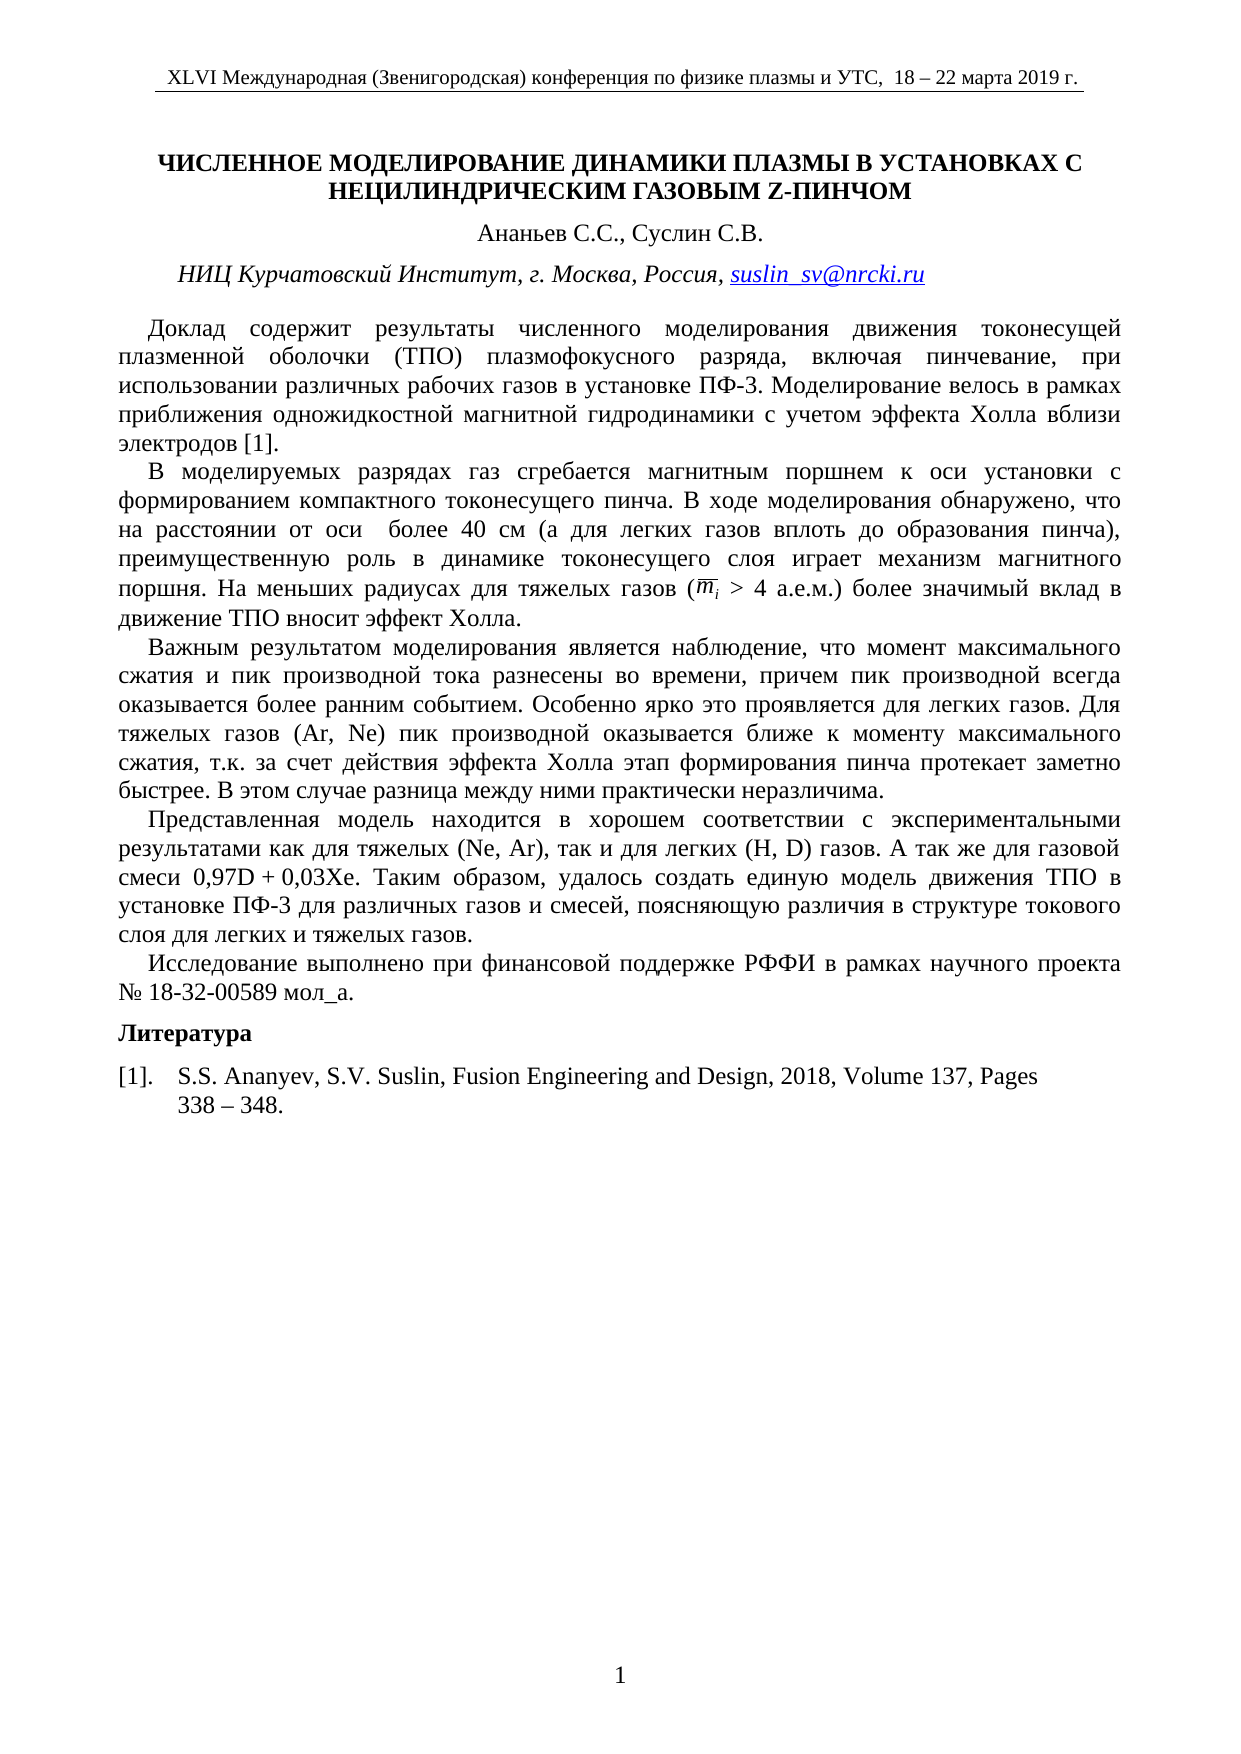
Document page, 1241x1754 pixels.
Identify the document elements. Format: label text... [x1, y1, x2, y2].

text В моделируемых разрядах газ сгребается магнитным поршнем к оси установки с формированием компактного токонесущего пинча. В ходе моделирования обнаружено, что на расстоянии от оси более 40 см (а для легких газов вплоть до образования пинча), преимущественную роль в динамике токонесущего слоя играет механизм магнитного поршня. На меньших радиусах для тяжелых газов ( > 4 а.е.м.) более значимый вклад в движение ТПО вносит эффект Холла. [118, 456, 1122, 632]
title ЧИСЛЕННОЕ МОДЕЛИРОВАНИЕ ДИНАМИКИ ПЛАЗМЫ В УСТАНОВКАХ С НЕЦИЛИНДРИЧЕСКИМ ГАЗОВЫМ Z-ПИНЧОМ [118, 148, 1122, 205]
text Доклад содержит результаты численного моделирования движения токонесущей плазменной оболочки (ТПО) плазмофокусного разряда, включая пинчевание, при использовании различных рабочих газов в установке ПФ-3. Моделирование велось в рамках приближения одножидкостной магнитной гидродинамики с учетом эффекта Холла вблизи электродов [1]. [118, 313, 1122, 456]
title Литература [118, 1018, 1122, 1047]
text Исследование выполнено при финансовой поддержке РФФИ в рамках научного проекта № 18-32-00589 мол_а. [118, 948, 1122, 1005]
text НИЦ Курчатовский Институт, г. Москва, Россия, suslin_sv@nrcki.ru [177, 259, 1122, 288]
text Представленная модель находится в хорошем соответствии с экспериментальными результатами как для тяжелых (Ne, Ar), так и для легких (H, D) газов. А так же для газовой смеси 0,97D + 0,03Xe. Таким образом, удалось создать единую модель движения ТПО в установке ПФ-3 для различных газов и смесей, поясняющую различия в структуре токового слоя для легких и тяжелых газов. [118, 804, 1122, 948]
text Важным результатом моделирования является наблюдение, что момент максимального сжатия и пик производной тока разнесены во времени, причем пик производной всегда оказывается более ранним событием. Особенно ярко это проявляется для легких газов. Для тяжелых газов (Ar, Ne) пик производной оказывается ближе к моменту максимального сжатия, т.к. за счет действия эффекта Холла этап формирования пинча протекает заметно быстрее. В этом случае разница между ними практически неразличима. [118, 632, 1122, 804]
text Ананьев С.С., Суслин C.В. [159, 218, 1081, 246]
list S.S. Ananyev, S.V. Suslin, Fusion Engineering and Design, 2018, Volume 137, Pages 338 – 348. [118, 1061, 1122, 1119]
